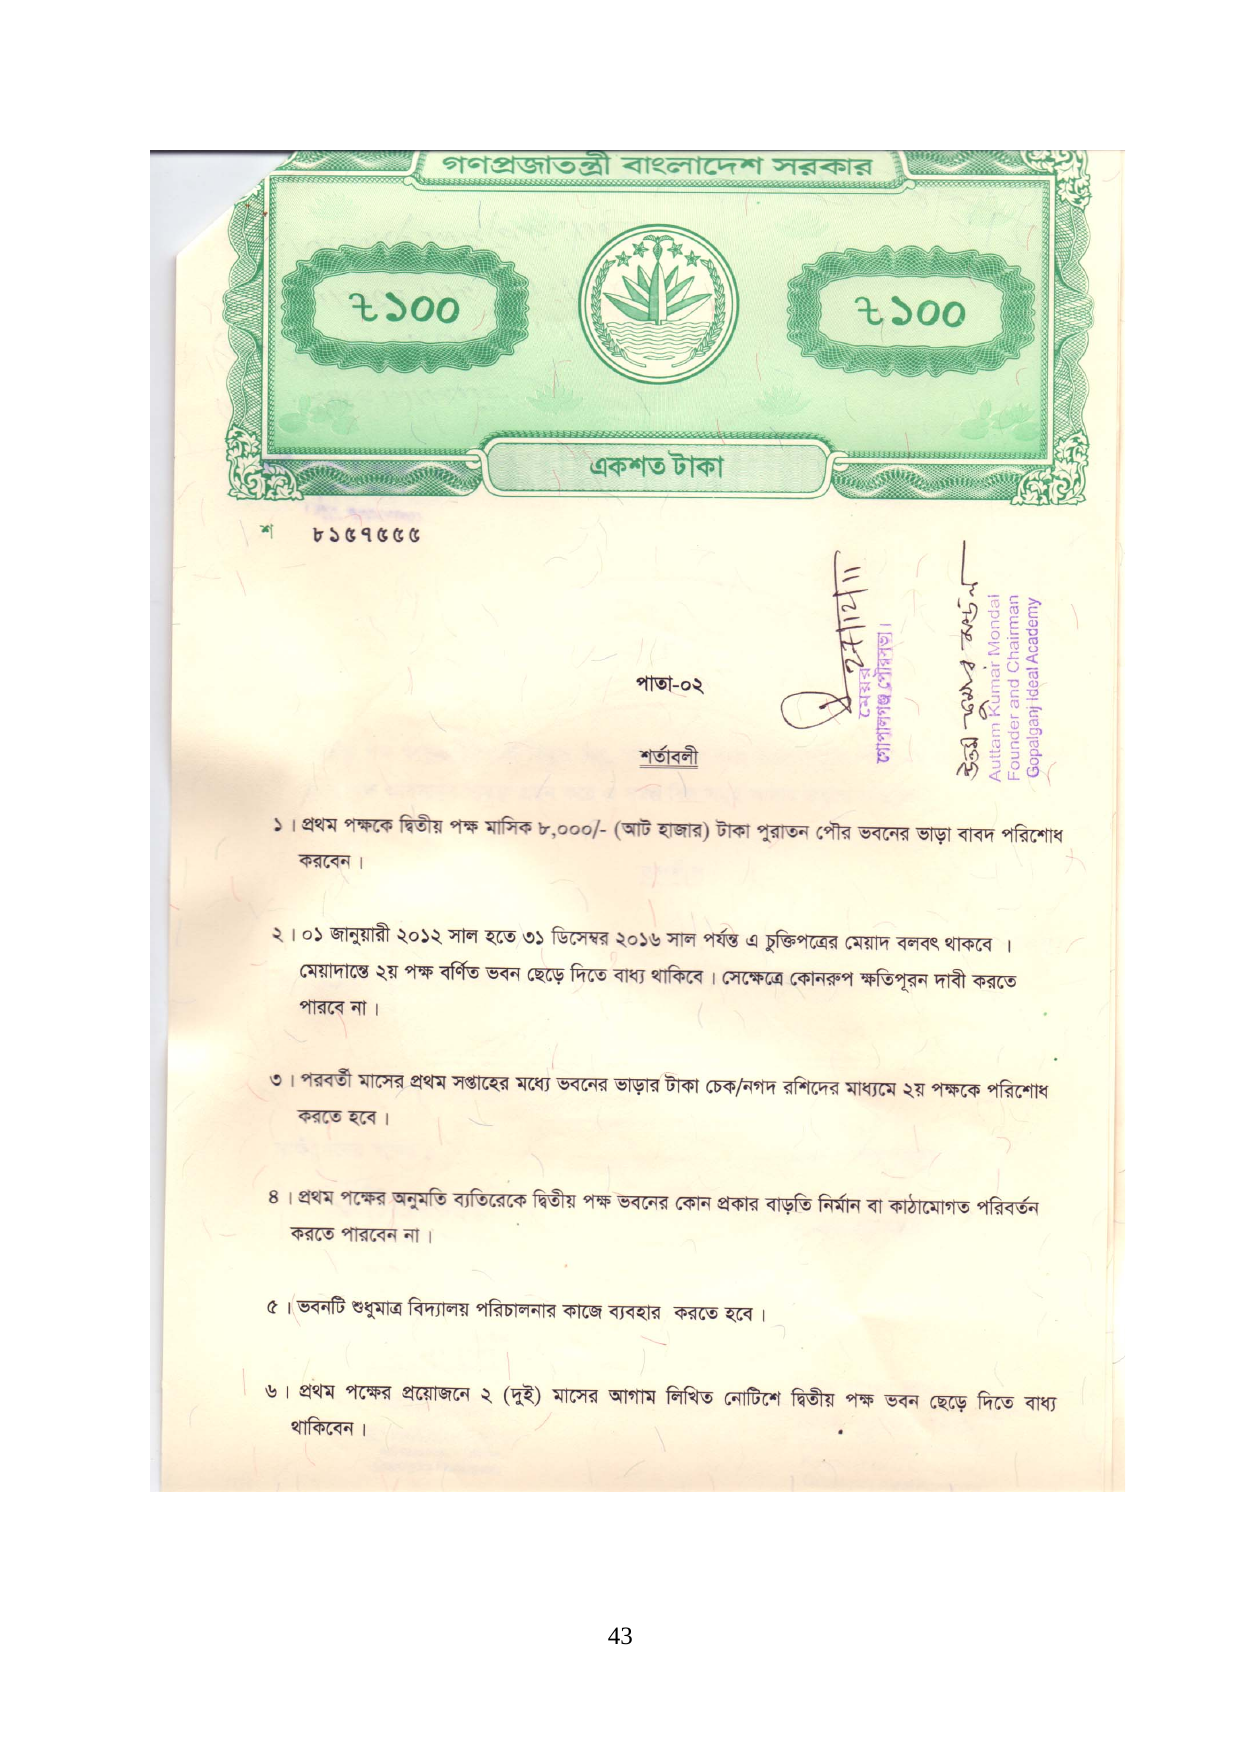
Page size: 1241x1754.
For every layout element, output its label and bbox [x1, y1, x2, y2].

picture [150, 150, 1125, 1492]
